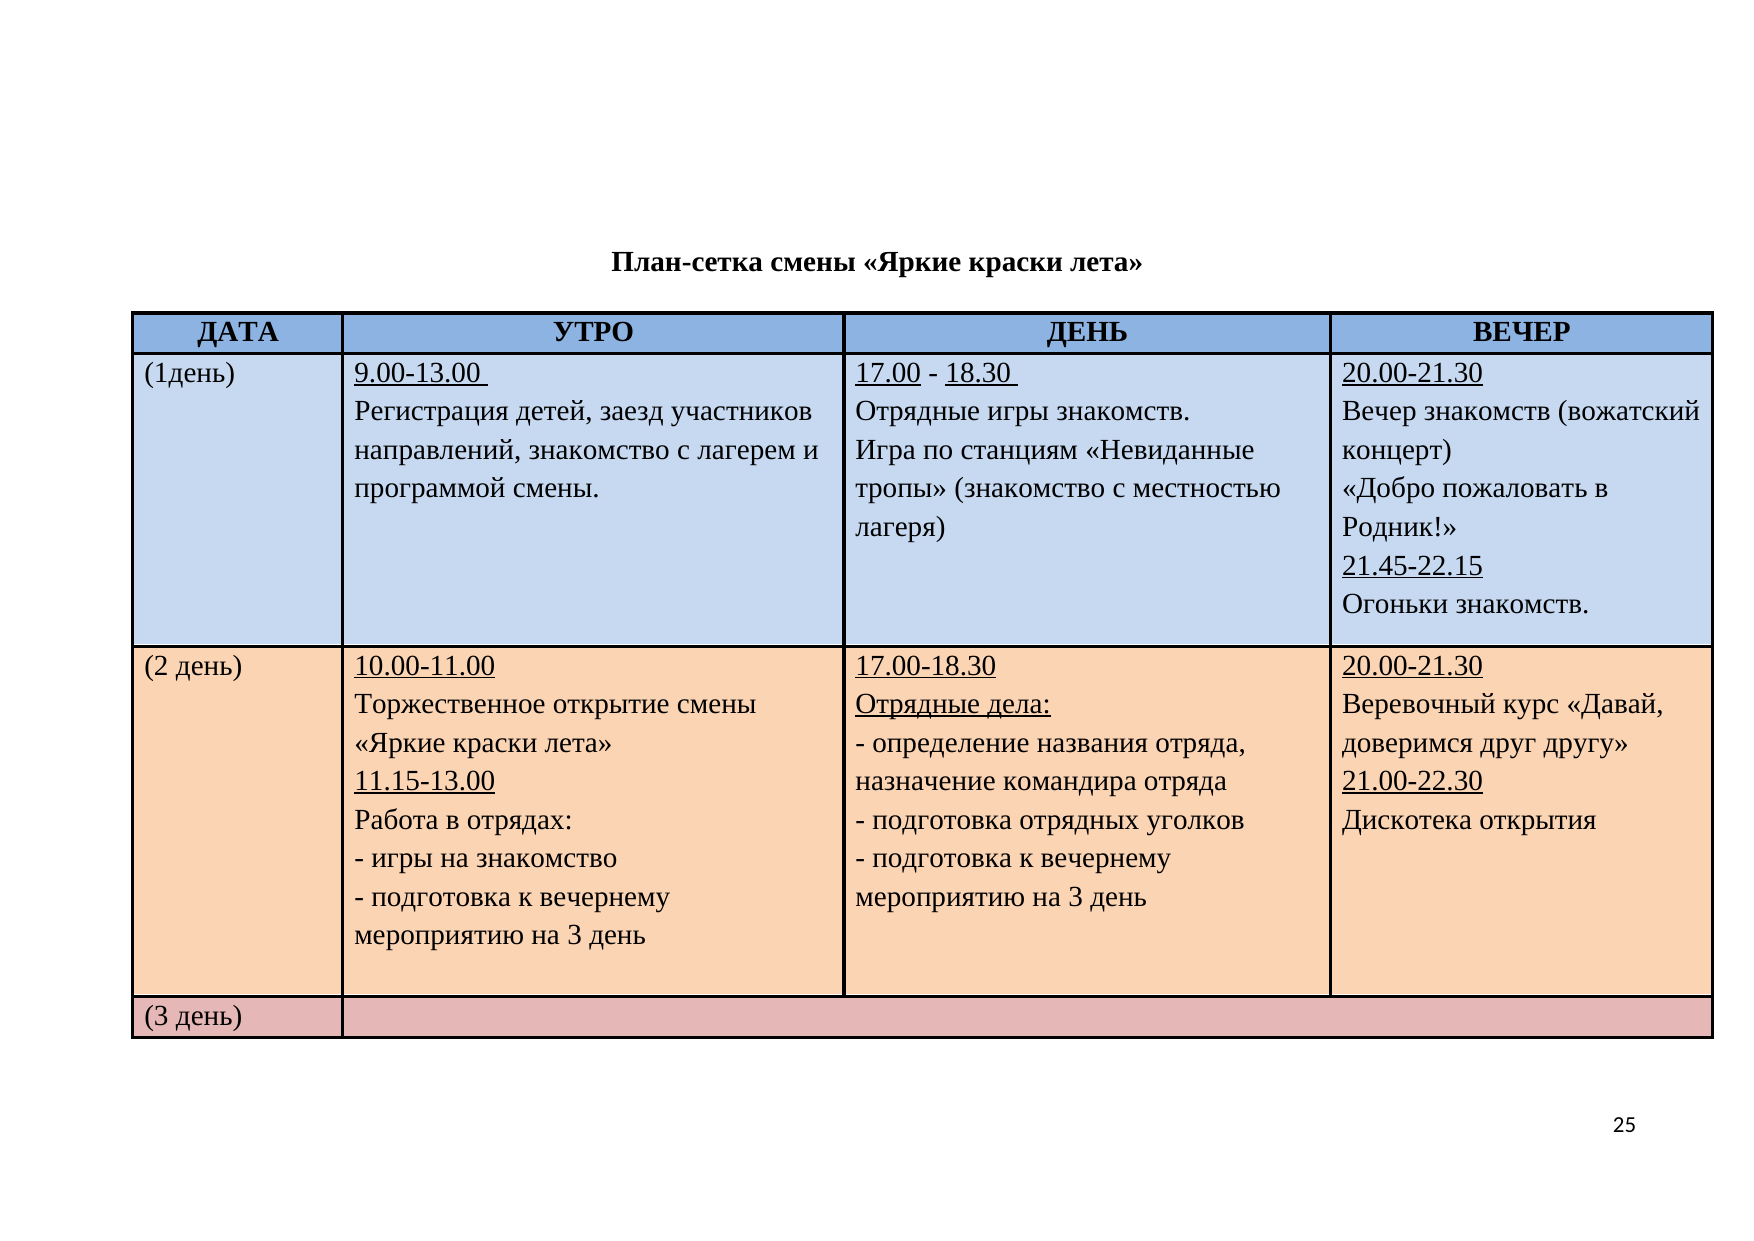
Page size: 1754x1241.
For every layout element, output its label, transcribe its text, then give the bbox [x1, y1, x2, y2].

table_header Дата [134, 315, 341, 352]
table_cell 20.00-21.30 Вечер знакомств (вожатский концерт) «Добро пожаловать в Родник!» 21.45-22.15 Огоньки знакомств. [1332, 355, 1711, 644]
table_cell 9.00-13.00 Регистрация детей, заезд участников направлений, знакомство с лагерем и программой смены. [344, 355, 842, 644]
table_cell 10.00-11.00 Торжественное открытие смены «Яркие краски лета» 11.15-13.00 Работа в отрядах: - игры на знакомство - подготовка к вечернему мероприятию на 3 день [344, 648, 842, 994]
table_cell 20.00-21.30 Веревочный курс «Давай, доверимся друг другу» 21.00-22.30 Дискотека открытия [1332, 648, 1711, 994]
table_cell 17.00 - 18.30 Отрядные игры знакомств. Игра по станциям «Невиданные тропы» (знакомство с местностью лагеря) [846, 355, 1329, 644]
table_cell (3 день) [134, 998, 341, 1036]
table_header Утро [344, 315, 842, 352]
table_header День [846, 315, 1329, 352]
table_cell (1день) [134, 355, 341, 644]
table_header Вечер [1332, 315, 1711, 352]
text План-сетка смены «Яркие краски лета» [118, 244, 1636, 278]
table_cell [344, 998, 1711, 1036]
table_cell (2 день) [134, 648, 341, 994]
table_cell 17.00-18.30 Отрядные дела: - определение названия отряда, назначение командира отряда - подготовка отрядных уголков - подготовка к вечернему мероприятию на 3 день [846, 648, 1329, 994]
